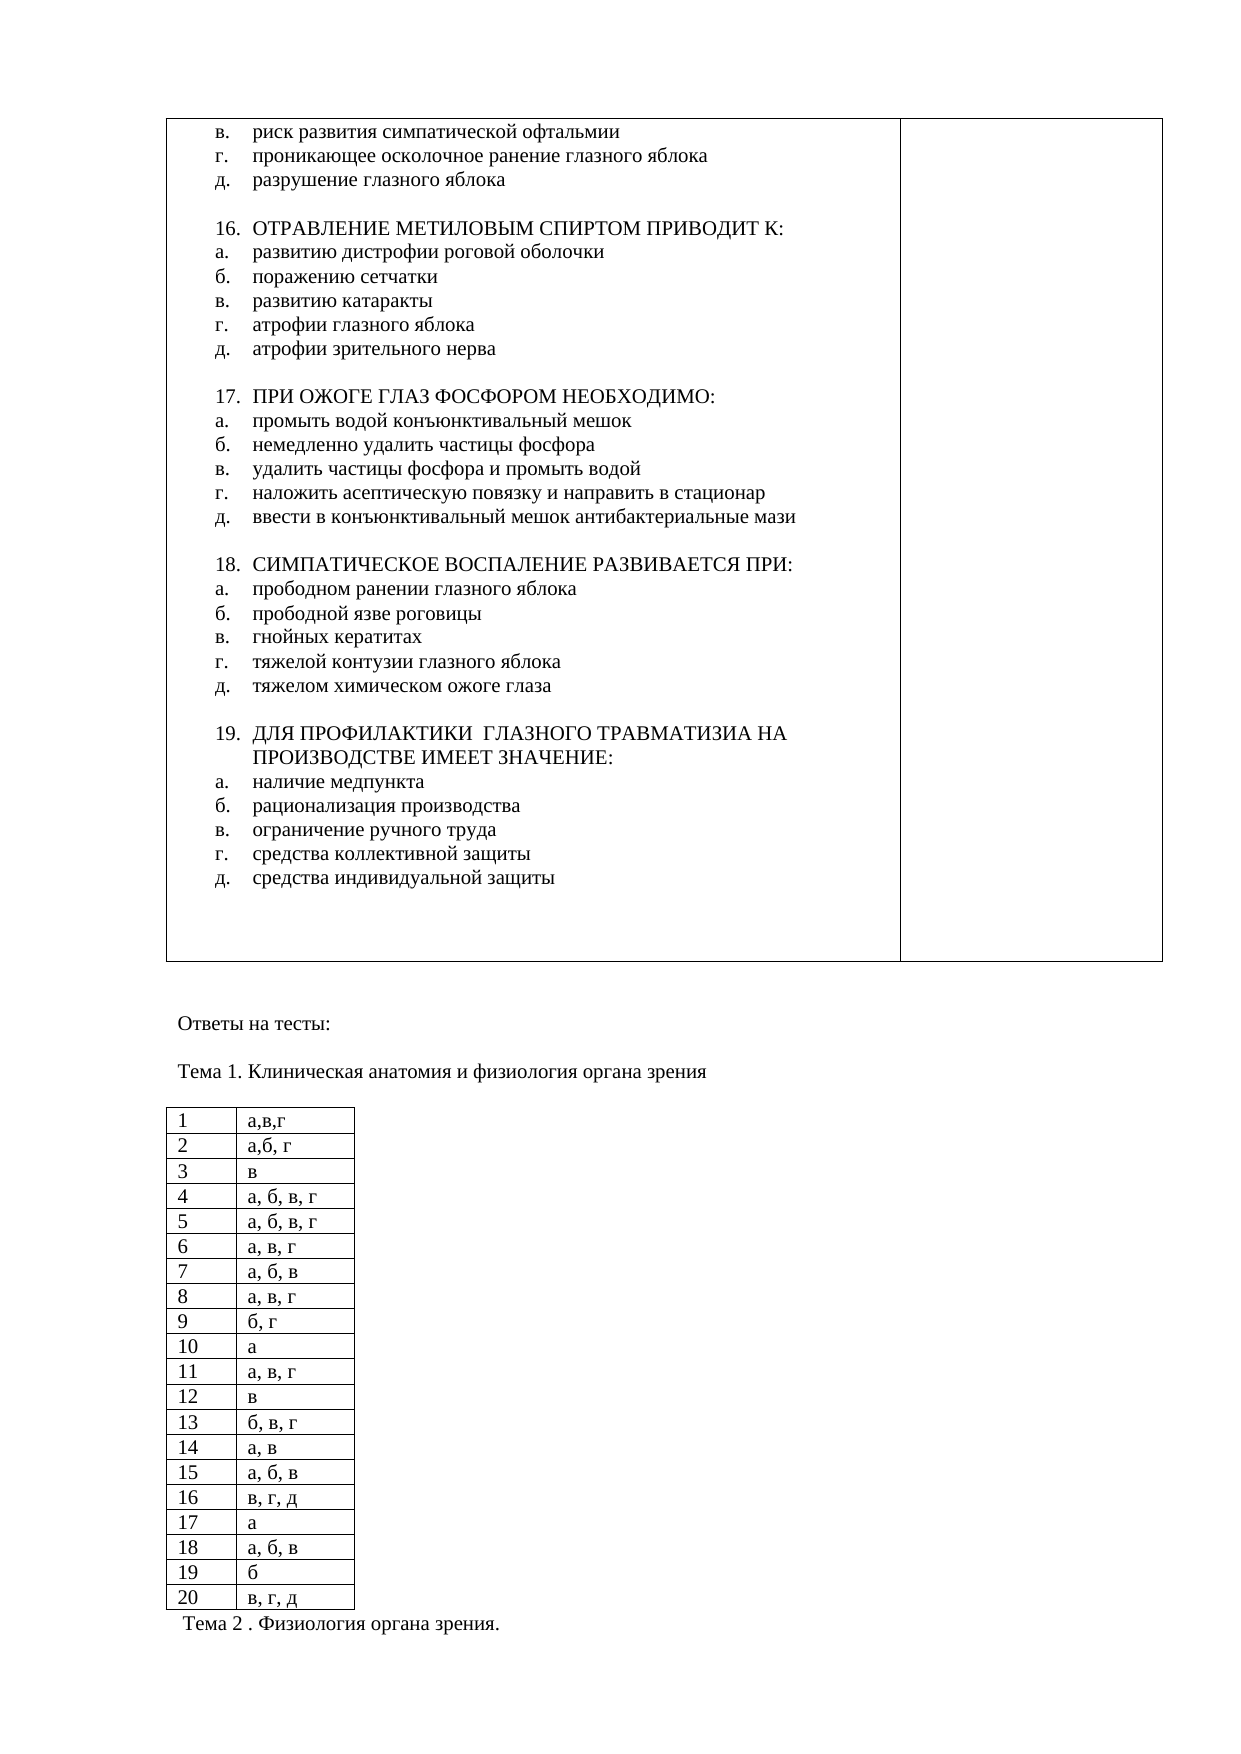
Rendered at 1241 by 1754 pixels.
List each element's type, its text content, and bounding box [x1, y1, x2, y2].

table_cell 7 [167, 1259, 236, 1283]
table_cell 13 [167, 1410, 236, 1434]
text Ответы на тесты: [177, 1010, 1152, 1034]
table_cell а,б, г [237, 1134, 354, 1157]
table_cell 16 [167, 1485, 236, 1509]
table_cell 14 [167, 1435, 236, 1459]
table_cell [901, 119, 1162, 961]
table_cell а [237, 1510, 354, 1534]
table_cell а, б, в [237, 1460, 354, 1484]
table_cell а, в, г [237, 1284, 354, 1308]
table_cell 20 [167, 1585, 236, 1609]
table_cell в [237, 1385, 354, 1408]
table_cell 18 [167, 1535, 236, 1559]
table_cell а, б, в, г [237, 1209, 354, 1233]
table_header 1 [167, 1108, 236, 1132]
table_cell а, в, г [237, 1359, 354, 1383]
table_cell а [237, 1334, 354, 1358]
table_cell 5 [167, 1209, 236, 1233]
table_cell в, г, д [237, 1485, 354, 1509]
table_cell 10 [167, 1334, 236, 1358]
table_cell 8 [167, 1284, 236, 1308]
table_cell а, в [237, 1435, 354, 1459]
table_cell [167, 119, 900, 961]
table_cell б, г [237, 1309, 354, 1333]
table_cell б, в, г [237, 1410, 354, 1434]
table_cell 2 [167, 1134, 236, 1157]
table_cell 9 [167, 1309, 236, 1333]
text Тема 1. Клиническая анатомия и физиология органа зрения [177, 1059, 1152, 1083]
table_cell в [237, 1159, 354, 1183]
table_header а,в,г [237, 1108, 354, 1132]
table_cell 11 [167, 1359, 236, 1383]
text Тема 2 . Физиология органа зрения. [177, 1610, 1152, 1634]
table_cell а, в, г [237, 1234, 354, 1258]
table_cell 12 [167, 1385, 236, 1408]
table_cell 17 [167, 1510, 236, 1534]
table_cell 4 [167, 1184, 236, 1208]
table_cell 19 [167, 1560, 236, 1584]
table_cell а, б, в [237, 1535, 354, 1559]
table_cell 3 [167, 1159, 236, 1183]
table_cell 6 [167, 1234, 236, 1258]
table_cell а, б, в, г [237, 1184, 354, 1208]
table_cell 15 [167, 1460, 236, 1484]
table_cell в, г, д [237, 1585, 354, 1609]
table_cell б [237, 1560, 354, 1584]
table_cell а, б, в [237, 1259, 354, 1283]
